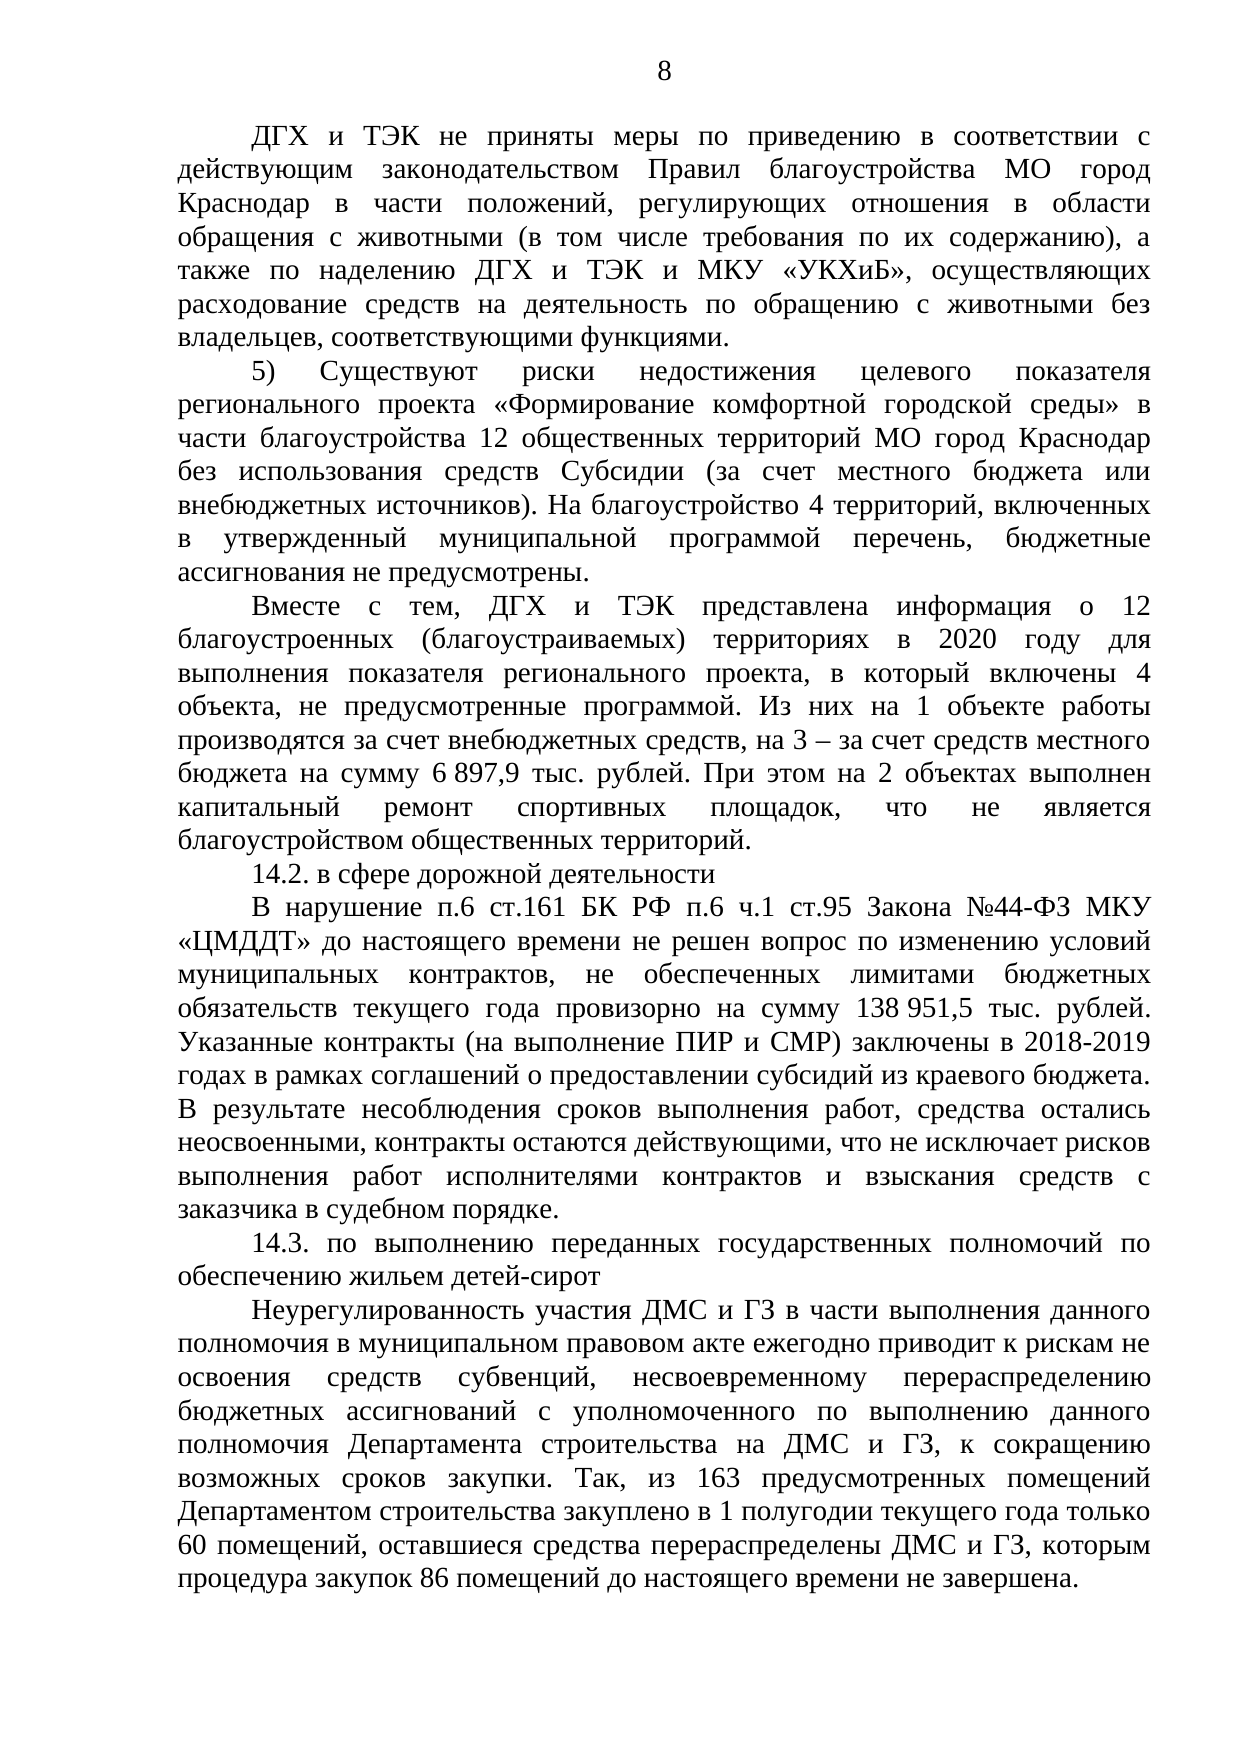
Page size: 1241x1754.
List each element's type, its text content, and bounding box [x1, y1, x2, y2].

text 14.2. в сфере дорожной деятельности [177, 856, 1152, 889]
text В нарушение п.6 ст.161 БК РФ п.6 ч.1 ст.95 Закона №44-ФЗ МКУ «ЦМДДТ» до настоящего времени не решен вопрос по изменению условий муниципальных контрактов, не обеспеченных лимитами бюджетных обязательств текущего года провизорно на сумму 138 951,5 тыс. рублей. Указанные контракты (на выполнение ПИР и СМР) заключены в 2018-2019 годах в рамках соглашений о предоставлении субсидий из краевого бюджета. В результате несоблюдения сроков выполнения работ, средства остались неосвоенными, контракты остаются действующими, что не исключает рисков выполнения работ исполнителями контрактов и взыскания средств с заказчика в судебном порядке. [177, 889, 1152, 1225]
text Неурегулированность участия ДМС и ГЗ в части выполнения данного полномочия в муниципальном правовом акте ежегодно приводит к рискам не освоения средств субвенций, несвоевременному перераспределению бюджетных ассигнований с уполномоченного по выполнению данного полномочия Департамента строительства на ДМС и ГЗ, к сокращению возможных сроков закупки. Так, из 163 предусмотренных помещений Департаментом строительства закуплено в 1 полугодии текущего года только 60 помещений, оставшиеся средства перераспределены ДМС и ГЗ, которым процедура закупок 86 помещений до настоящего времени не завершена. [177, 1292, 1152, 1594]
text 5) Существуют риски недостижения целевого показателя регионального проекта «Формирование комфортной городской среды» в части благоустройства 12 общественных территорий МО город Краснодар без использования средств Субсидии (за счет местного бюджета или внебюджетных источников). На благоустройство 4 территорий, включенных в утвержденный муниципальной программой перечень, бюджетные ассигнования не предусмотрены. [177, 353, 1152, 588]
text ДГХ и ТЭК не приняты меры по приведению в соответствии с действующим законодательством Правил благоустройства МО город Краснодар в части положений, регулирующих отношения в области обращения с животными (в том числе требования по их содержанию), а также по наделению ДГХ и ТЭК и МКУ «УКХиБ», осуществляющих расходование средств на деятельность по обращению с животными без владельцев, соответствующими функциями. [177, 118, 1152, 353]
text Вместе с тем, ДГХ и ТЭК представлена информация о 12 благоустроенных (благоустраиваемых) территориях в 2020 году для выполнения показателя регионального проекта, в который включены 4 объекта, не предусмотренные программой. Из них на 1 объекте работы производятся за счет внебюджетных средств, на 3 – за счет средств местного бюджета на сумму 6 897,9 тыс. рублей. При этом на 2 объектах выполнен капитальный ремонт спортивных площадок, что не является благоустройством общественных территорий. [177, 588, 1152, 856]
text 14.3. по выполнению переданных государственных полномочий по обеспечению жильем детей-сирот [177, 1225, 1152, 1292]
